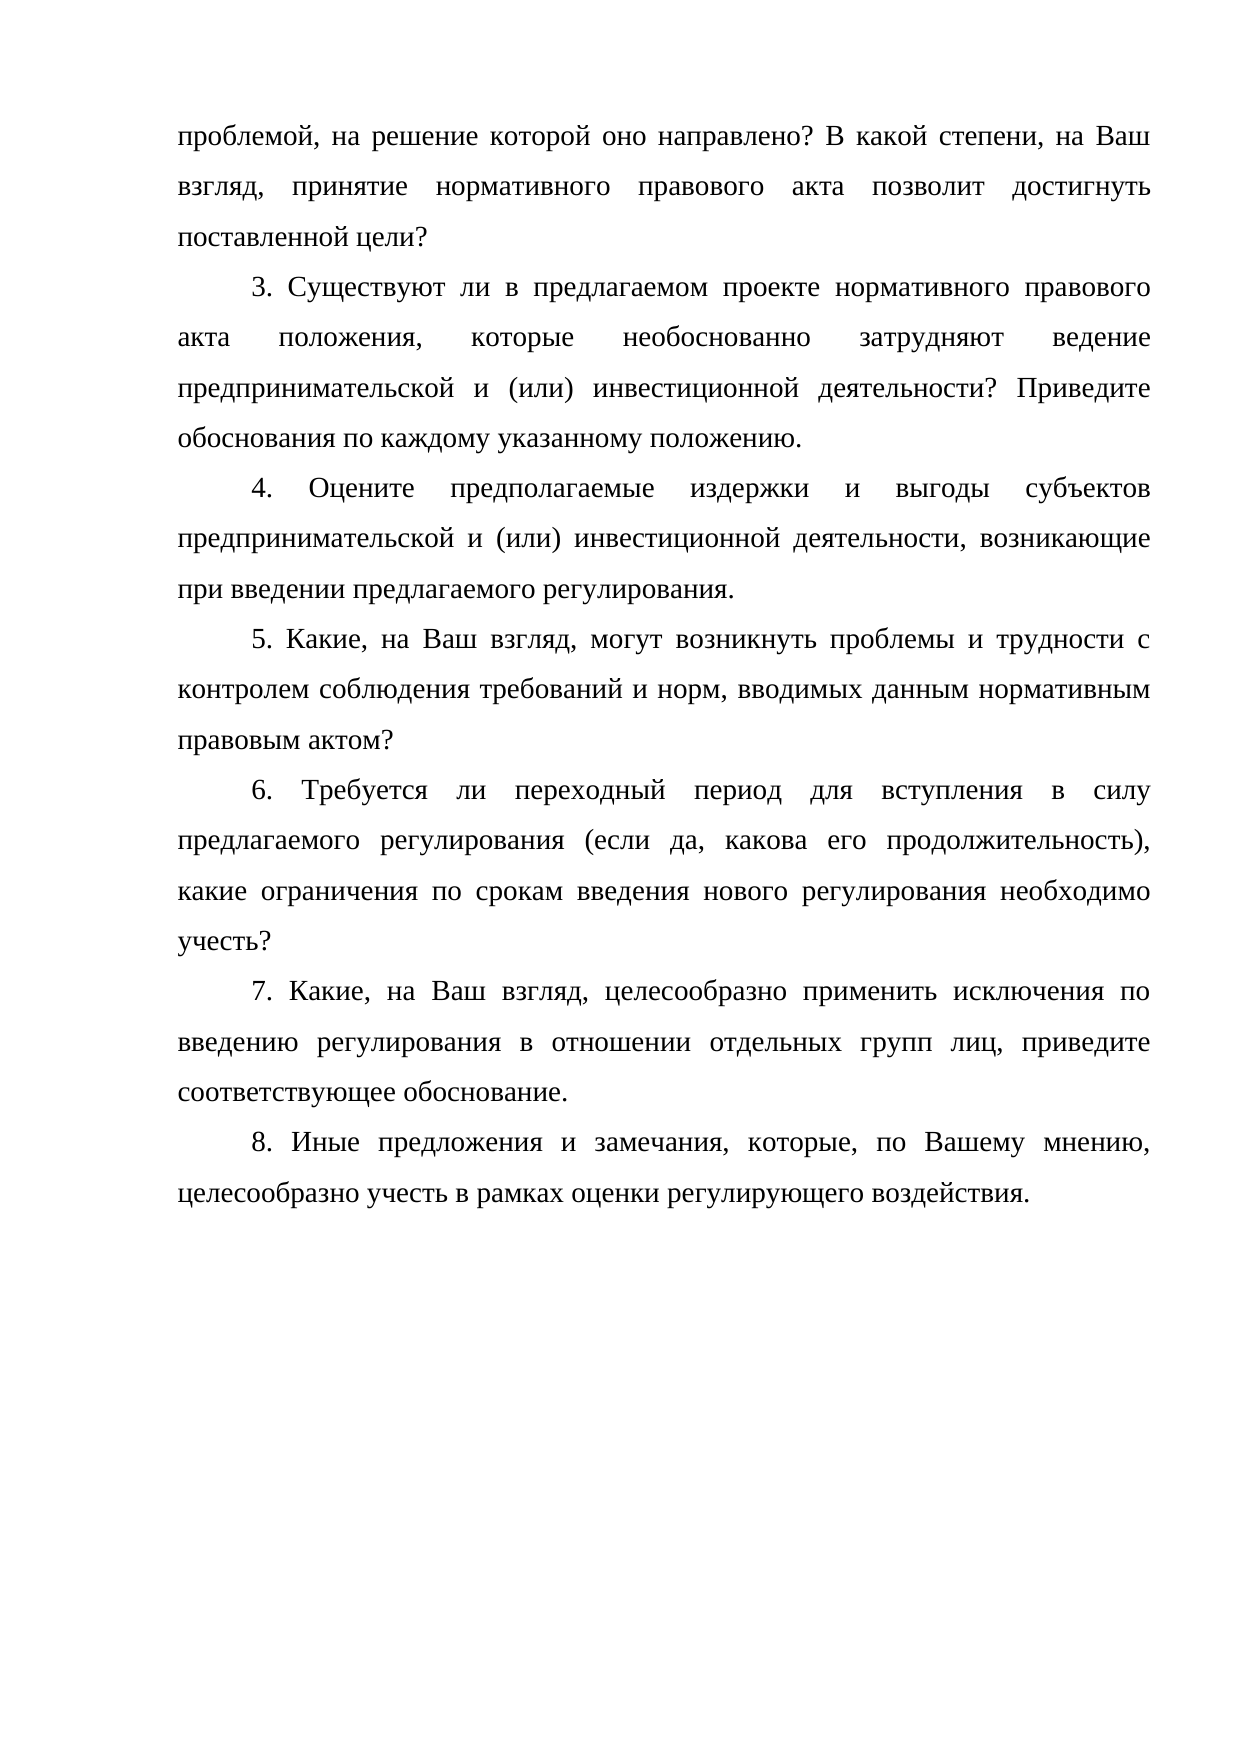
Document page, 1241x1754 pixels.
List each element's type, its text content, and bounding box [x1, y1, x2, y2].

text 7. Какие, на Ваш взгляд, целесообразно применить исключения по введению регулирования в отношении отдельных групп лиц, приведите соответствующее обоснование. [177, 973, 1152, 1108]
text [177, 118, 1152, 252]
text 6. Требуется ли переходный период для вступления в силу предлагаемого регулирования (если да, какова его продолжительность), какие ограничения по срокам введения нового регулирования необходимо учесть? [177, 772, 1152, 957]
text 4. Оцените предполагаемые издержки и выгоды субъектов предпринимательской и (или) инвестиционной деятельности, возникающие при введении предлагаемого регулирования. [177, 470, 1152, 604]
text 5. Какие, на Ваш взгляд, могут возникнуть проблемы и трудности с контролем соблюдения требований и норм, вводимых данным нормативным правовым актом? [177, 621, 1152, 755]
text 3. Существуют ли в предлагаемом проекте нормативного правового акта положения, которые необоснованно затрудняют ведение предпринимательской и (или) инвестиционной деятельности? Приведите обоснования по каждому указанному положению. [177, 269, 1152, 453]
text 8. Иные предложения и замечания, которые, по Вашему мнению, целесообразно учесть в рамках оценки регулирующего воздействия. [177, 1124, 1152, 1208]
